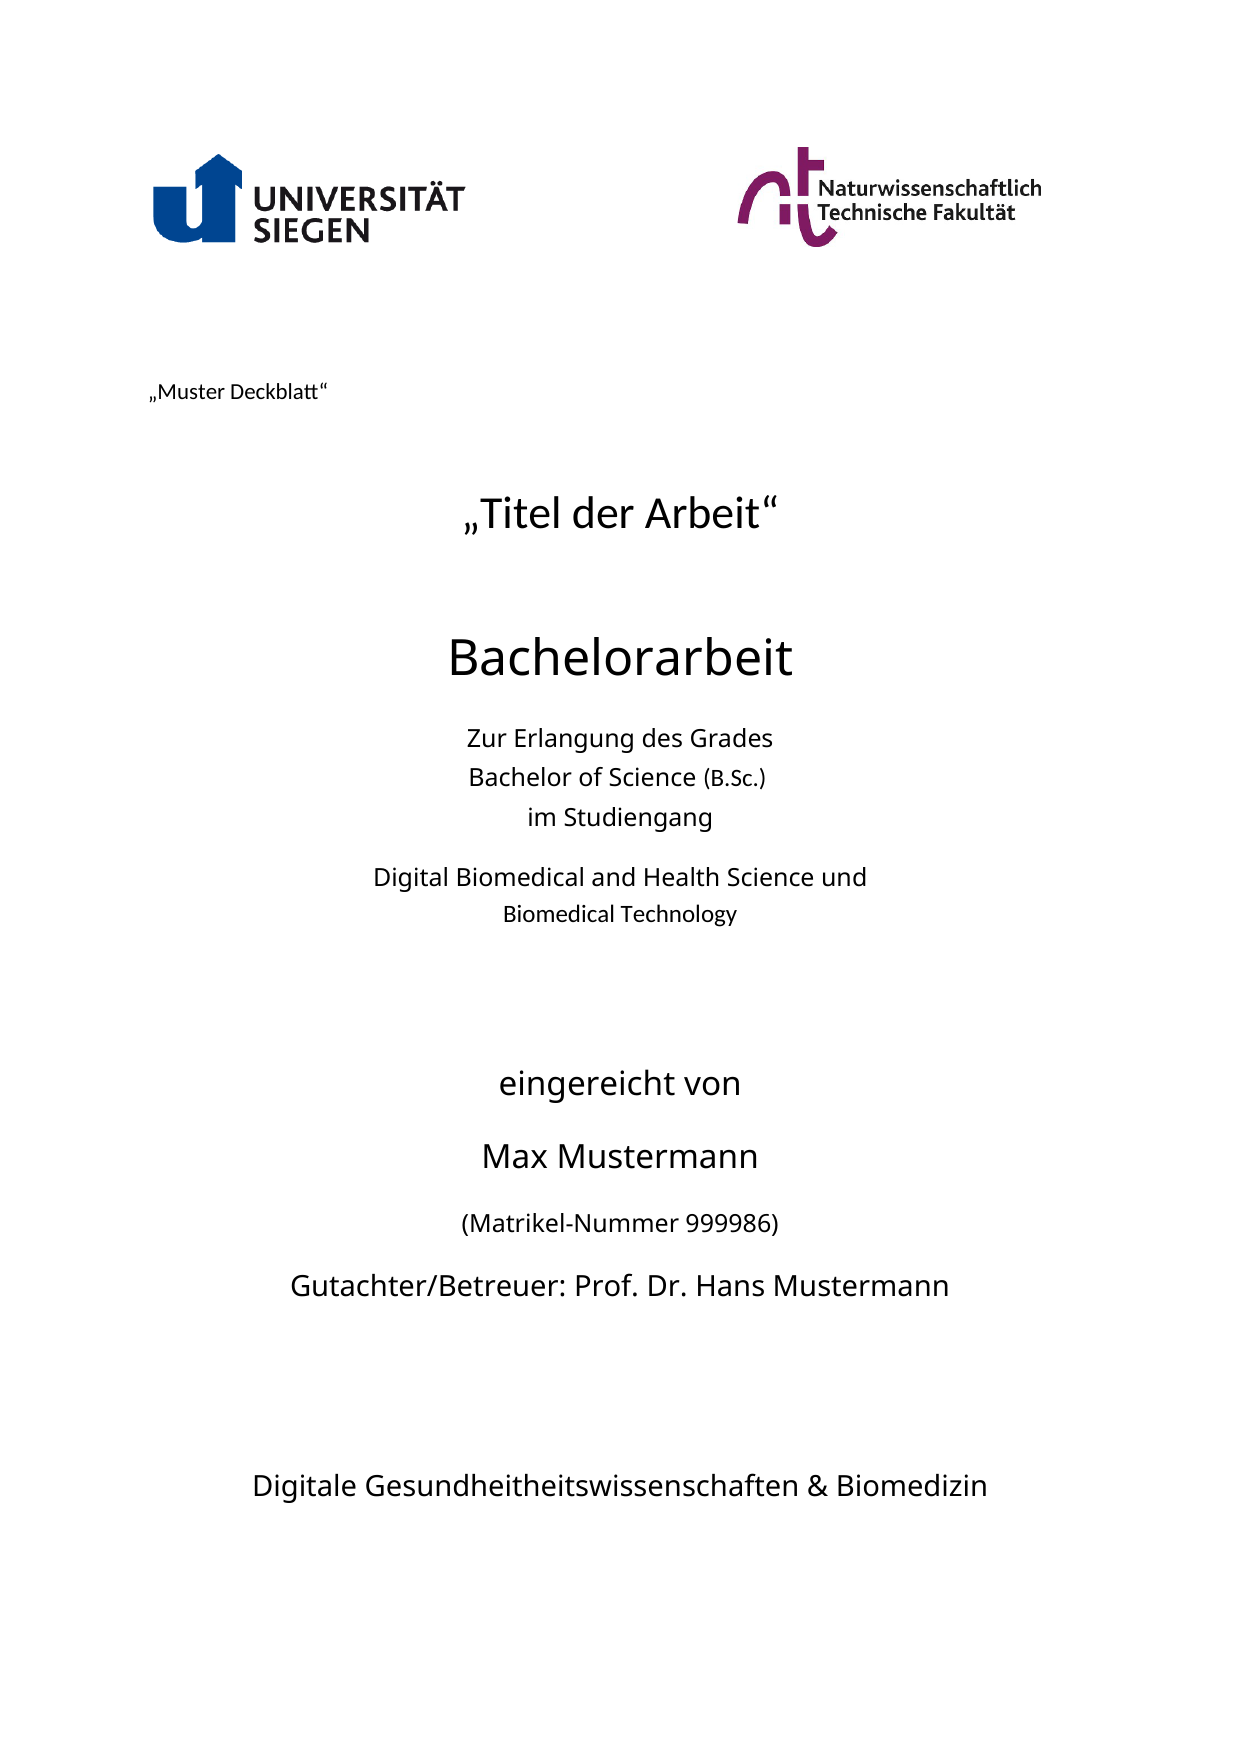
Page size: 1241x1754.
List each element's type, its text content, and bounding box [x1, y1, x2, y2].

text Gutachter/Betreuer: Prof. Dr. Hans Mustermann [148, 1266, 1093, 1305]
text Max Mustermann [148, 1133, 1093, 1178]
text Bachelorarbeit [148, 622, 1093, 690]
picture [737, 147, 1041, 247]
text eingereicht von [148, 1059, 1093, 1105]
picture [147, 148, 469, 247]
text Digitale Gesundheitheitswissenschaften & Biomedizin [148, 1465, 1093, 1537]
text „Titel der Arbeit“ [148, 483, 1093, 539]
text (Matrikel-Nummer 999986) [148, 1206, 1093, 1240]
text Digital Biomedical and Health Science und Biomedical Technology [148, 859, 1093, 928]
text Zur Erlangung des Grades Bachelor of Science (B.Sc.) im Studiengang [148, 721, 1093, 833]
text „Muster Deckblatt“ [148, 377, 1093, 406]
